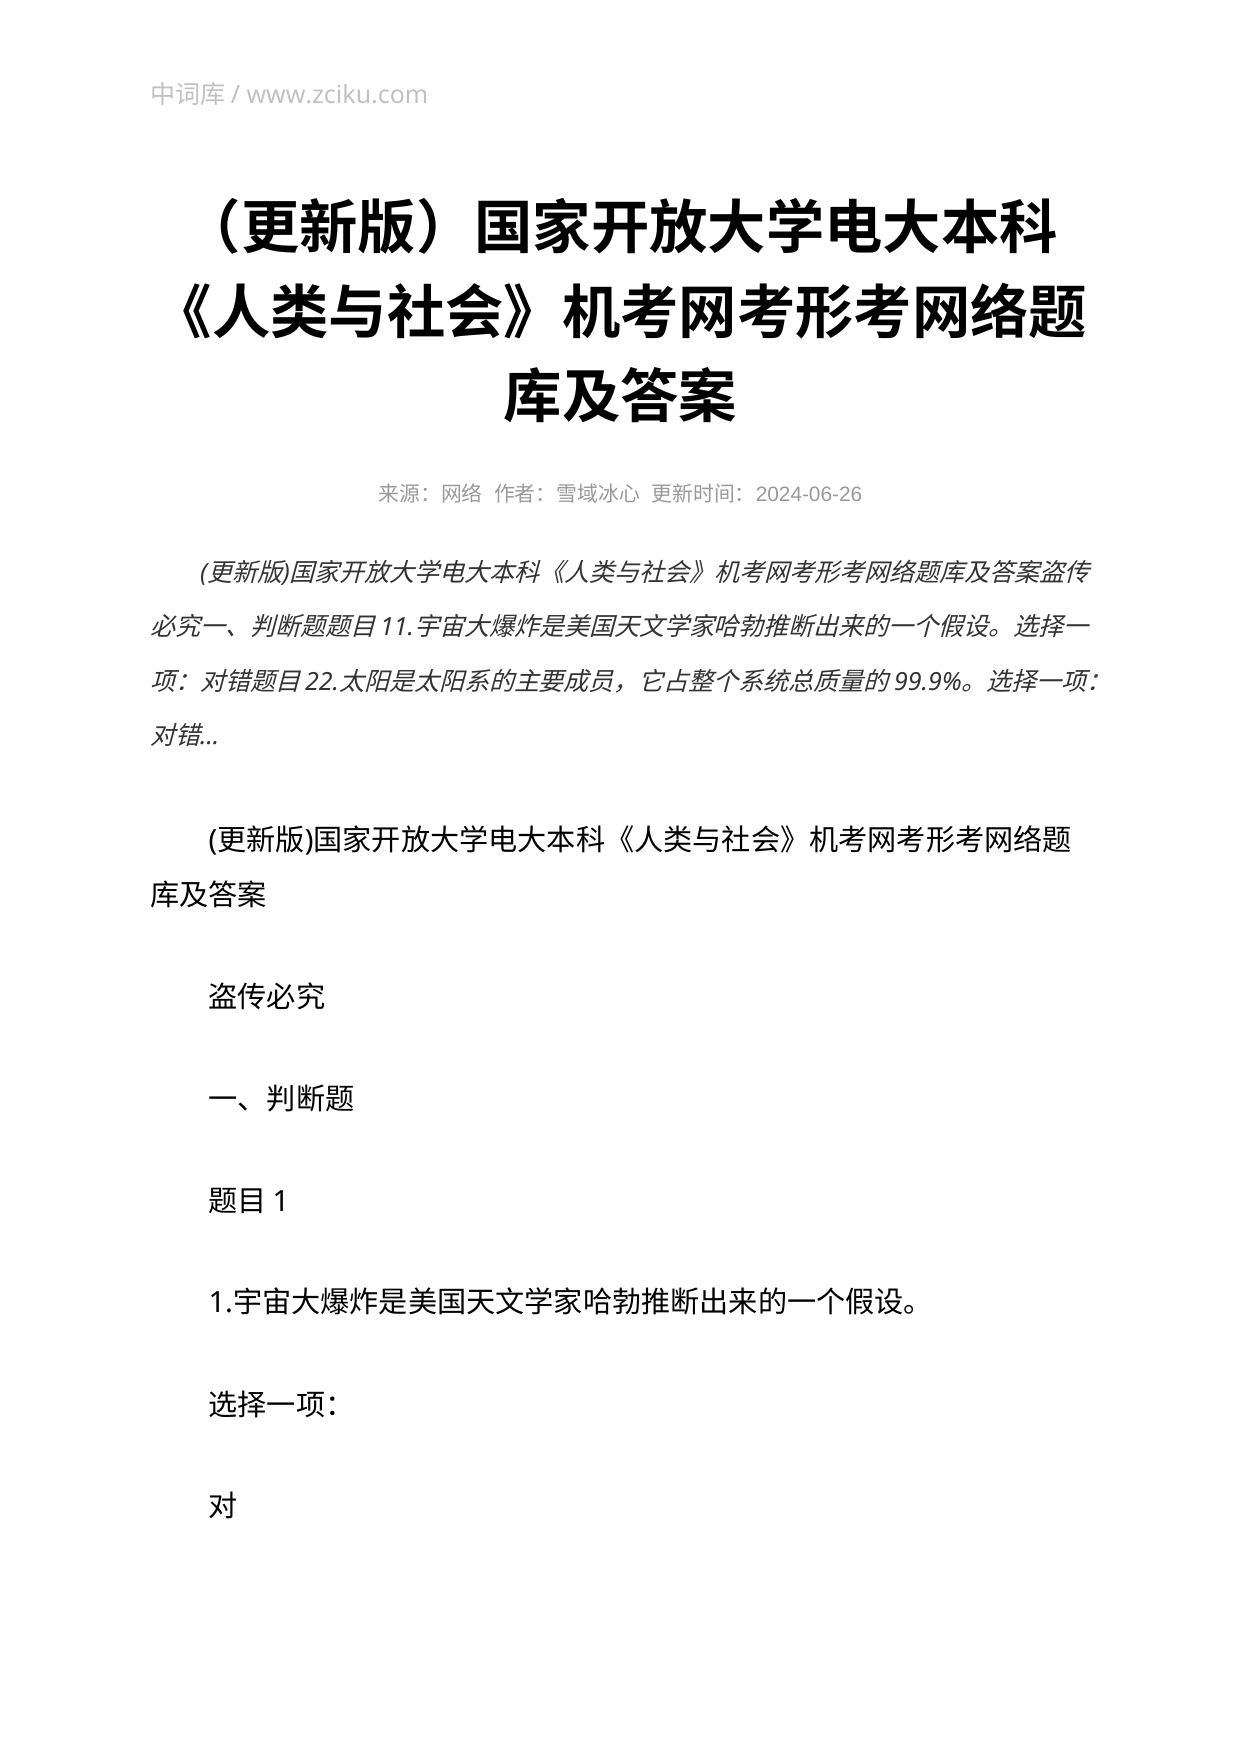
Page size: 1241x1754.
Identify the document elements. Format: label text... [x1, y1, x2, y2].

text 一、判断题 [150, 1075, 1090, 1118]
text 选择一项： [150, 1381, 1090, 1423]
text 对 [150, 1483, 1090, 1525]
text 1.宇宙大爆炸是美国天文学家哈勃推断出来的一个假设。 [150, 1279, 1090, 1321]
text 来源：网络 作者：雪域冰心 更新时间：2024-06-26 [150, 482, 1090, 506]
text 题目1 [150, 1177, 1090, 1219]
text (更新版)国家开放大学电大本科《人类与社会》机考网考形考网络题库及答案 [150, 817, 1090, 914]
subtitle （更新版）国家开放大学电大本科《人类与社会》机考网考形考网络题库及答案 [150, 181, 1090, 435]
text 盗传必究 [150, 973, 1090, 1016]
text (更新版)国家开放大学电大本科《人类与社会》机考网考形考网络题库及答案盗传必究一、判断题题目11.宇宙大爆炸是美国天文学家哈勃推断出来的一个假设。选择一项：对错题目22.太阳是太阳系的主要成员，它占整个系统总质量的99.9%。选择一项：对错... [150, 552, 1090, 752]
